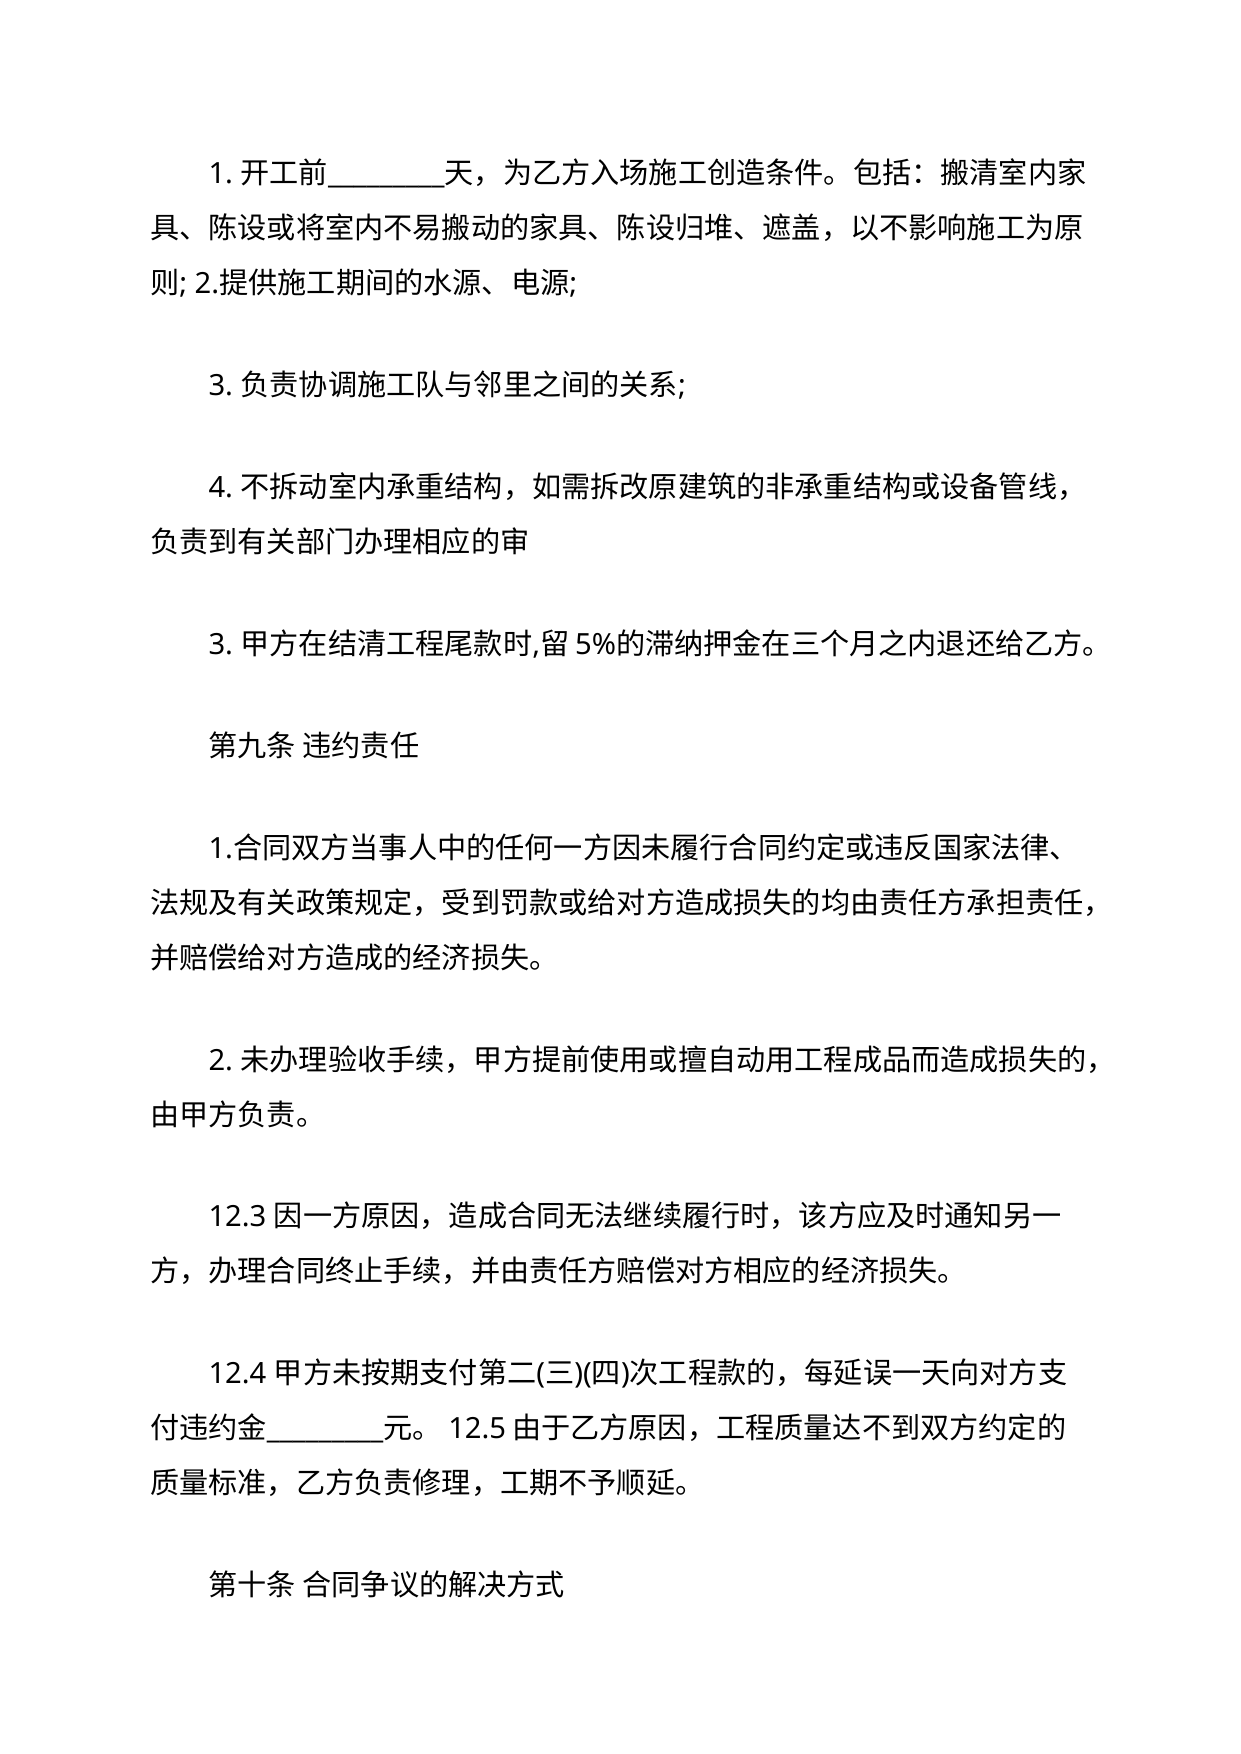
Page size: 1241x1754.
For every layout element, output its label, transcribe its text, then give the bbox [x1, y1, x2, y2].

text 1. 开工前_________天，为乙方入场施工创造条件。包括：搬清室内家具、陈设或将室内不易搬动的家具、陈设归堆、遮盖，以不影响施工为原则; 2.提供施工期间的水源、电源; [150, 150, 1090, 302]
text 2. 未办理验收手续，甲方提前使用或擅自动用工程成品而造成损失的，由甲方负责。 [150, 1036, 1090, 1133]
text 3. 负责协调施工队与邻里之间的关系; [150, 362, 1090, 404]
text 12.3 因一方原因，造成合同无法继续履行时，该方应及时通知另一方，办理合同终止手续，并由责任方赔偿对方相应的经济损失。 [150, 1193, 1090, 1290]
text 第十条 合同争议的解决方式 [150, 1561, 1090, 1604]
text 1.合同双方当事人中的任何一方因未履行合同约定或违反国家法律、法规及有关政策规定，受到罚款或给对方造成损失的均由责任方承担责任，并赔偿给对方造成的经济损失。 [150, 824, 1090, 977]
text 第九条 违约责任 [150, 723, 1090, 765]
text 4. 不拆动室内承重结构，如需拆改原建筑的非承重结构或设备管线，负责到有关部门办理相应的审 [150, 464, 1090, 561]
text 3. 甲方在结清工程尾款时,留5%的滞纳押金在三个月之内退还给乙方。 [150, 621, 1090, 663]
text 12.4 甲方未按期支付第二(三)(四)次工程款的，每延误一天向对方支付违约金_________元。 12.5由于乙方原因，工程质量达不到双方约定的质量标准，乙方负责修理，工期不予顺延。 [150, 1349, 1090, 1502]
